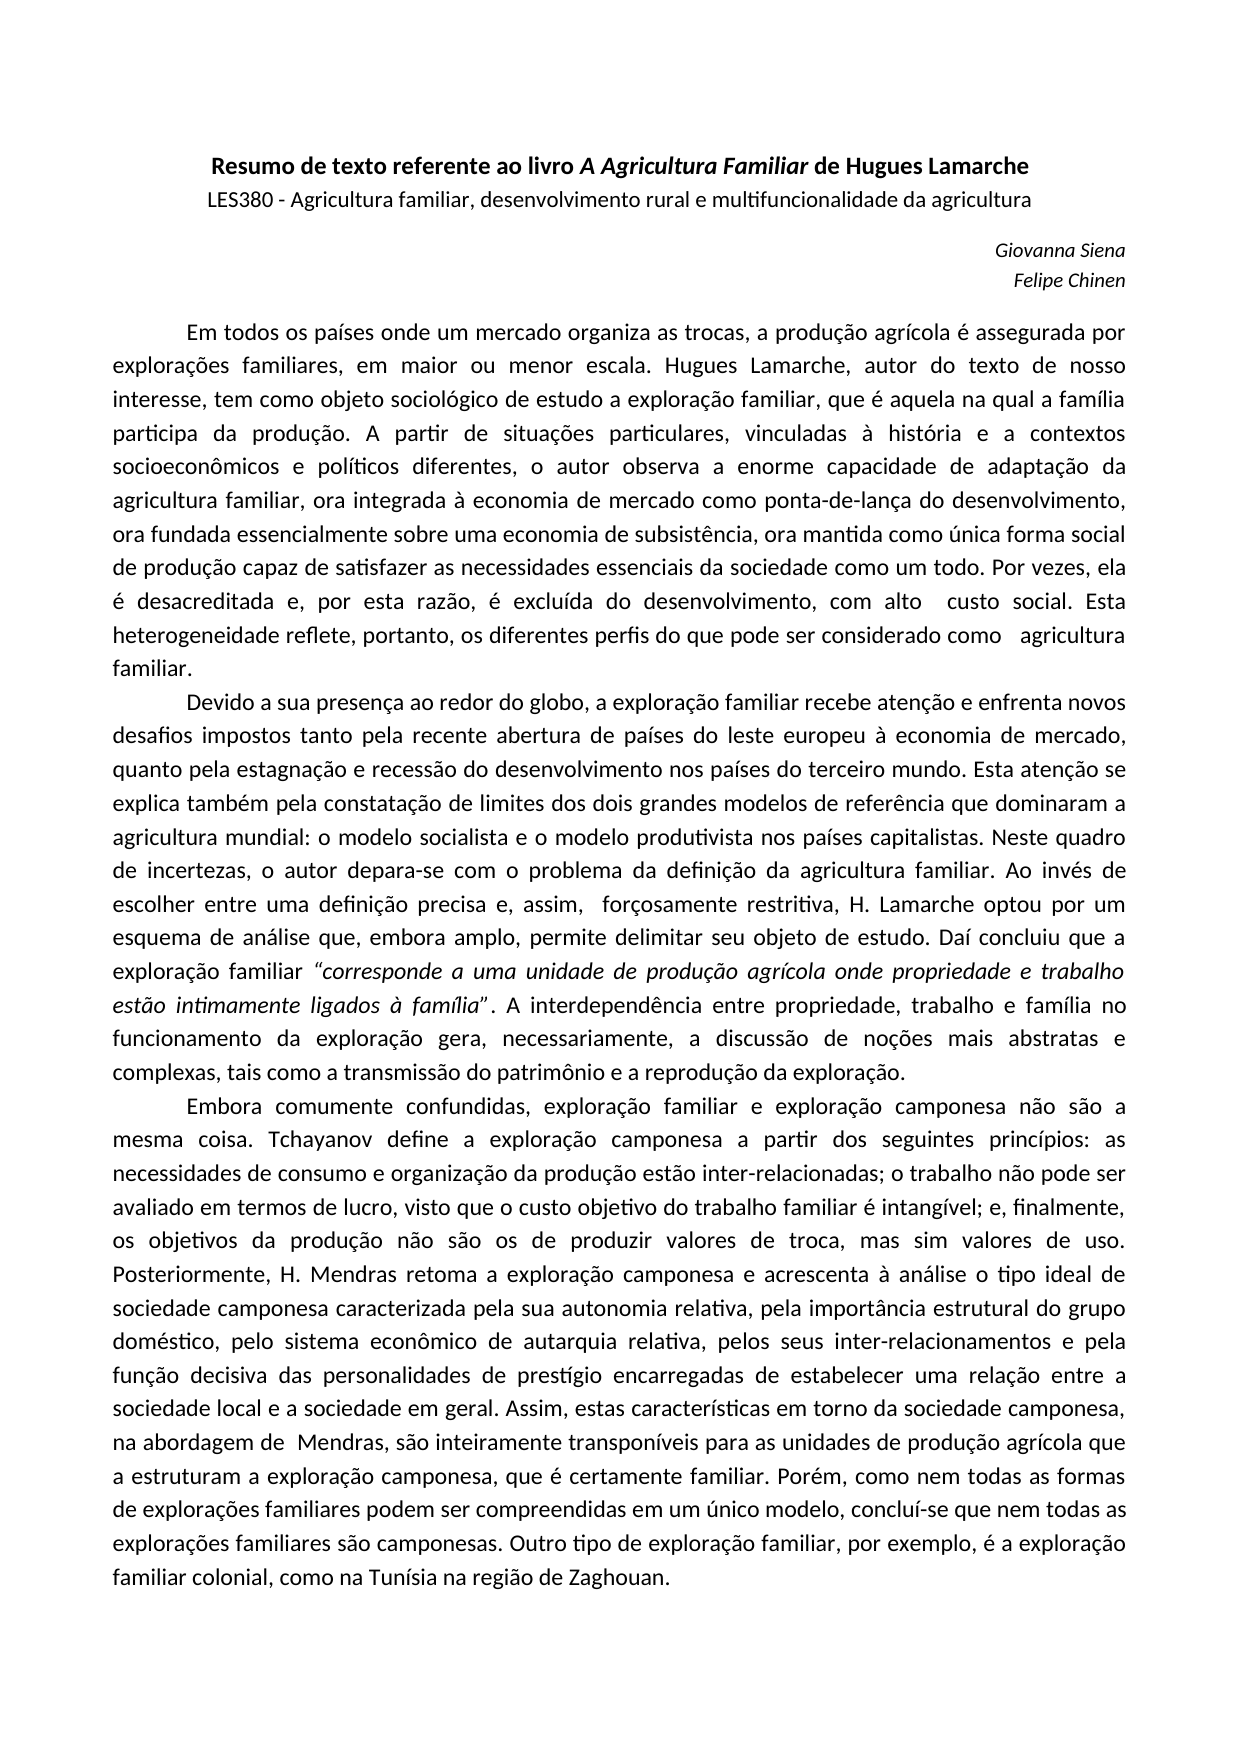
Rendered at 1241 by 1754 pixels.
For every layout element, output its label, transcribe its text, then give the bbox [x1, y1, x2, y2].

text Giovanna Siena Felipe Chinen [112, 238, 1128, 292]
text Devido a sua presença ao redor do globo, a exploração familiar recebe atenção e enfrenta novos desafios impostos tanto pela recente abertura de países do leste europeu à economia de mercado, quanto pela estagnação e recessão do desenvolvimento nos países do terceiro mundo. Esta atenção se explica também pela constatação de limites dos dois grandes modelos de referência que dominaram a agricultura mundial: o modelo socialista e o modelo produtivista nos países capitalistas. Neste quadro de incertezas, o autor depara-se com o problema da definição da agricultura familiar. Ao invés de escolher entre uma definição precisa e, assim, forçosamente restritiva, H. Lamarche optou por um esquema de análise que, embora amplo, permite delimitar seu objeto de estudo. Daí concluiu que a exploração familiar “corresponde a uma unidade de produção agrícola onde propriedade e trabalho estão intimamente ligados à família”. A interdependência entre propriedade, trabalho e família no funcionamento da exploração gera, necessariamente, a discussão de noções mais abstratas e complexas, tais como a transmissão do patrimônio e a reprodução da exploração. [112, 687, 1128, 1086]
text Resumo de texto referente ao livro A Agricultura Familiar de Hugues Lamarche LES380 - Agricultura familiar, desenvolvimento rural e multifuncionalidade da agricultura [112, 150, 1128, 213]
text Em todos os países onde um mercado organiza as trocas, a produção agrícola é assegurada por explorações familiares, em maior ou menor escala. Hugues Lamarche, autor do texto de nosso interesse, tem como objeto sociológico de estudo a exploração familiar, que é aquela na qual a família participa da produção. A partir de situações particulares, vinculadas à história e a contextos socioeconômicos e políticos diferentes, o autor observa a enorme capacidade de adaptação da agricultura familiar, ora integrada à economia de mercado como ponta-de-lança do desenvolvimento, ora fundada essencialmente sobre uma economia de subsistência, ora mantida como única forma social de produção capaz de satisfazer as necessidades essenciais da sociedade como um todo. Por vezes, ela é desacreditada e, por esta razão, é excluída do desenvolvimento, com alto custo social. Esta heterogeneidade reflete, portanto, os diferentes perfis do que pode ser considerado como agricultura familiar. [112, 317, 1128, 683]
text Embora comumente confundidas, exploração familiar e exploração camponesa não são a mesma coisa. Tchayanov define a exploração camponesa a partir dos seguintes princípios: as necessidades de consumo e organização da produção estão inter-relacionadas; o trabalho não pode ser avaliado em termos de lucro, visto que o custo objetivo do trabalho familiar é intangível; e, finalmente, os objetivos da produção não são os de produzir valores de troca, mas sim valores de uso. Posteriormente, H. Mendras retoma a exploração camponesa e acrescenta à análise o tipo ideal de sociedade camponesa caracterizada pela sua autonomia relativa, pela importância estrutural do grupo doméstico, pelo sistema econômico de autarquia relativa, pelos seus inter-relacionamentos e pela função decisiva das personalidades de prestígio encarregadas de estabelecer uma relação entre a sociedade local e a sociedade em geral. Assim, estas características em torno da sociedade camponesa, na abordagem de Mendras, são inteiramente transponíveis para as unidades de produção agrícola que a estruturam a exploração camponesa, que é certamente familiar. Porém, como nem todas as formas de explorações familiares podem ser compreendidas em um único modelo, concluí-se que nem todas as explorações familiares são camponesas. Outro tipo de exploração familiar, por exemplo, é a exploração familiar colonial, como na Tunísia na região de Zaghouan. [112, 1091, 1128, 1591]
